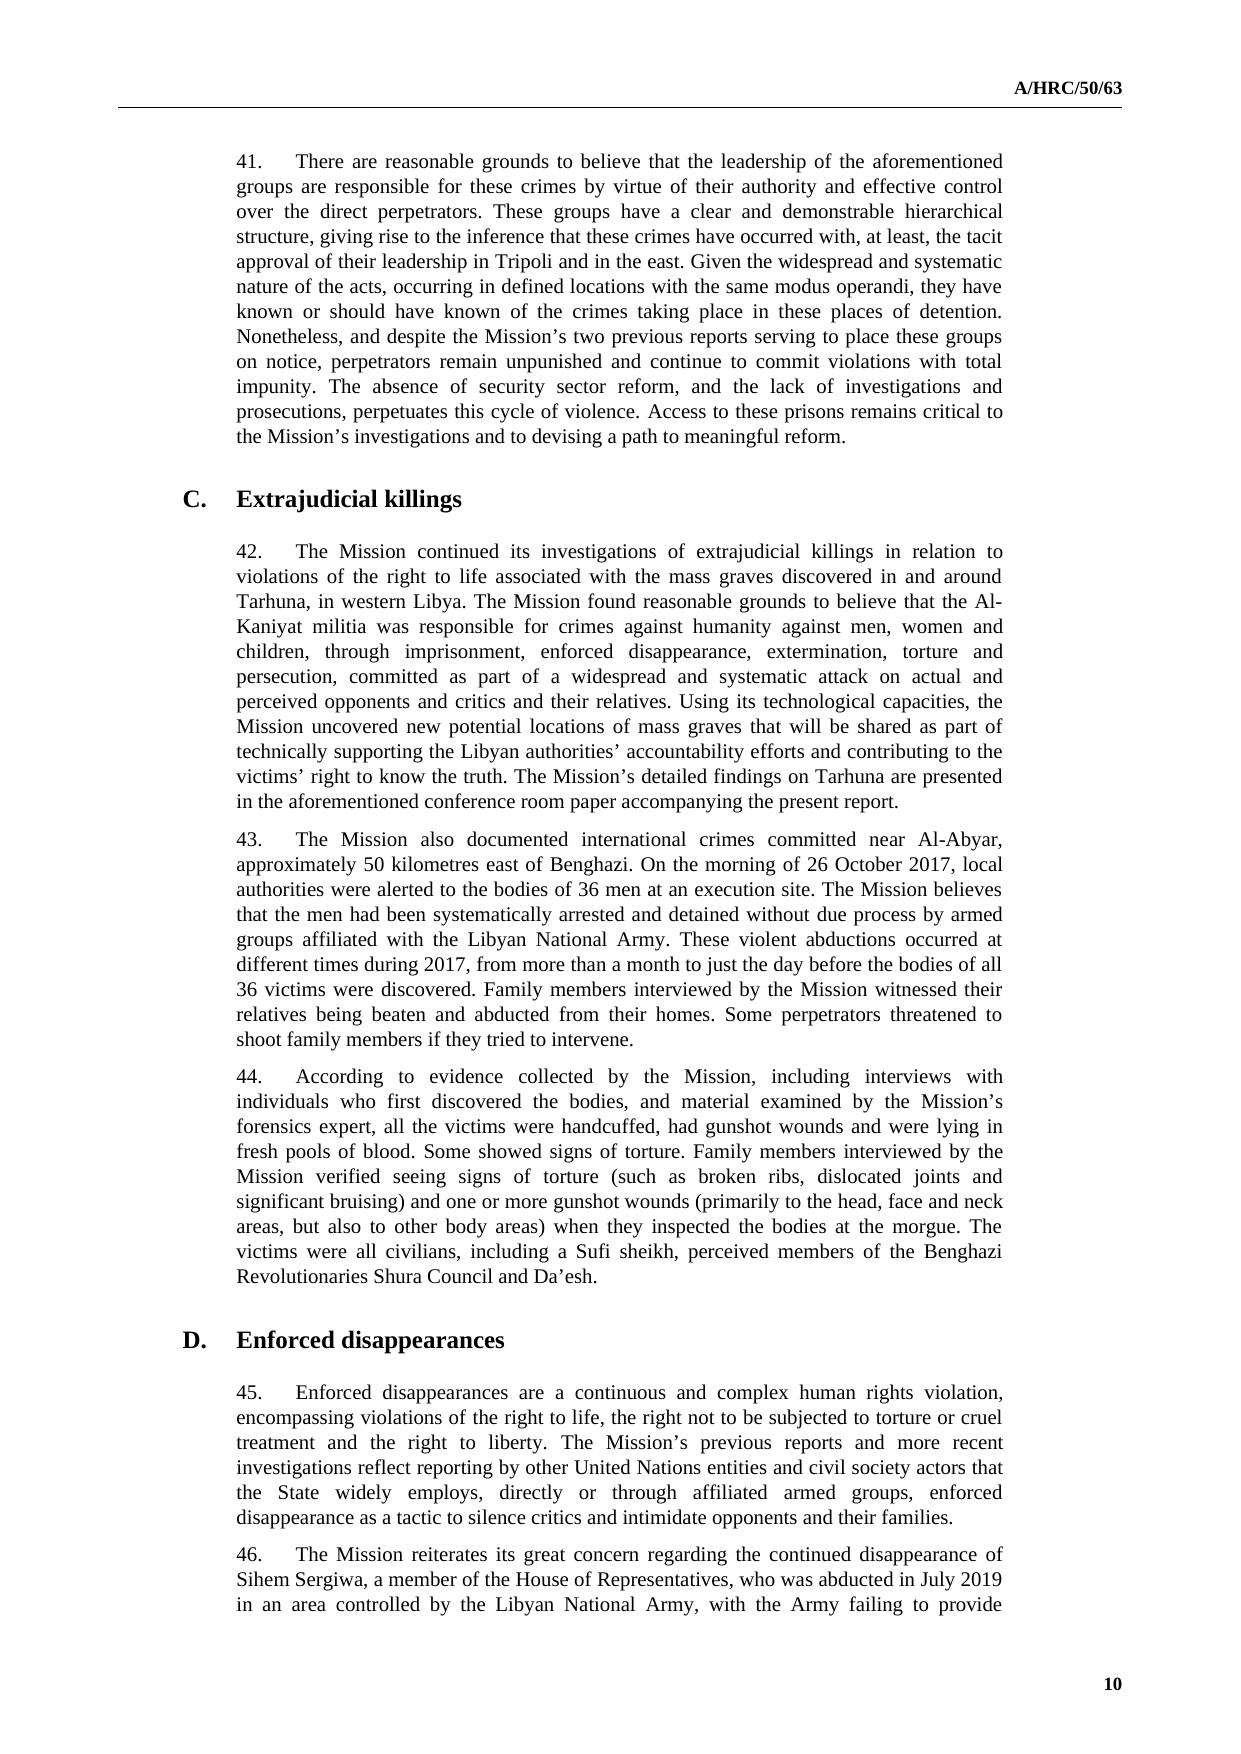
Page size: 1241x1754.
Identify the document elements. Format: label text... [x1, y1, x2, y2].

text 42. The Mission continued its investigations of extrajudicial killings in relation to violations of the right to life associated with the mass graves discovered in and around Tarhuna, in western Libya. The Mission found reasonable grounds to believe that the Al-Kaniyat militia was responsible for crimes against humanity against men, women and children, through imprisonment, enforced disappearance, extermination, torture and persecution, committed as part of a widespread and systematic attack on actual and perceived opponents and critics and their relatives. Using its technological capacities, the Mission uncovered new potential locations of mass graves that will be shared as part of technically supporting the Libyan authorities’ accountability efforts and contributing to the victims’ right to know the truth. The Mission’s detailed findings on Tarhuna are presented in the aforementioned conference room paper accompanying the present report. [236, 538, 1004, 813]
text 45. Enforced disappearances are a continuous and complex human rights violation, encompassing violations of the right to life, the right not to be subjected to torture or cruel treatment and the right to liberty. The Mission’s previous reports and more recent investigations reflect reporting by other United Nations entities and civil society actors that the State widely employs, directly or through affiliated armed groups, enforced disappearance as a tactic to silence critics and intimidate opponents and their families. [236, 1379, 1004, 1529]
text D. Enforced disappearances [118, 1326, 1004, 1354]
text 43. The Mission also documented international crimes committed near Al-Abyar, approximately 50 kilometres east of Benghazi. On the morning of 26 October 2017, local authorities were alerted to the bodies of 36 men at an execution site. The Mission believes that the men had been systematically arrested and detained without due process by armed groups affiliated with the Libyan National Army. These violent abductions occurred at different times during 2017, from more than a month to just the day before the bodies of all 36 victims were discovered. Family members interviewed by the Mission witnessed their relatives being beaten and abducted from their homes. Some perpetrators threatened to shoot family members if they tried to intervene. [236, 826, 1004, 1051]
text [236, 1541, 1004, 1616]
text 44. According to evidence collected by the Mission, including interviews with individuals who first discovered the bodies, and material examined by the Mission’s forensics expert, all the victims were handcuffed, had gunshot wounds and were lying in fresh pools of blood. Some showed signs of torture. Family members interviewed by the Mission verified seeing signs of torture (such as broken ribs, dislocated joints and significant bruising) and one or more gunshot wounds (primarily to the head, face and neck areas, but also to other body areas) when they inspected the bodies at the morgue. The victims were all civilians, including a Sufi sheikh, perceived members of the Benghazi Revolutionaries Shura Council and Da’esh. [236, 1063, 1004, 1288]
text C. Extrajudicial killings [118, 485, 1004, 513]
text 41. There are reasonable grounds to believe that the leadership of the aforementioned groups are responsible for these crimes by virtue of their authority and effective control over the direct perpetrators. These groups have a clear and demonstrable hierarchical structure, giving rise to the inference that these crimes have occurred with, at least, the tacit approval of their leadership in Tripoli and in the east. Given the widespread and systematic nature of the acts, occurring in defined locations with the same modus operandi, they have known or should have known of the crimes taking place in these places of detention. Nonetheless, and despite the Mission’s two previous reports serving to place these groups on notice, perpetrators remain unpunished and continue to commit violations with total impunity. The absence of security sector reform, and the lack of investigations and prosecutions, perpetuates this cycle of violence. Access to these prisons remains critical to the Mission’s investigations and to devising a path to meaningful reform. [236, 148, 1004, 448]
